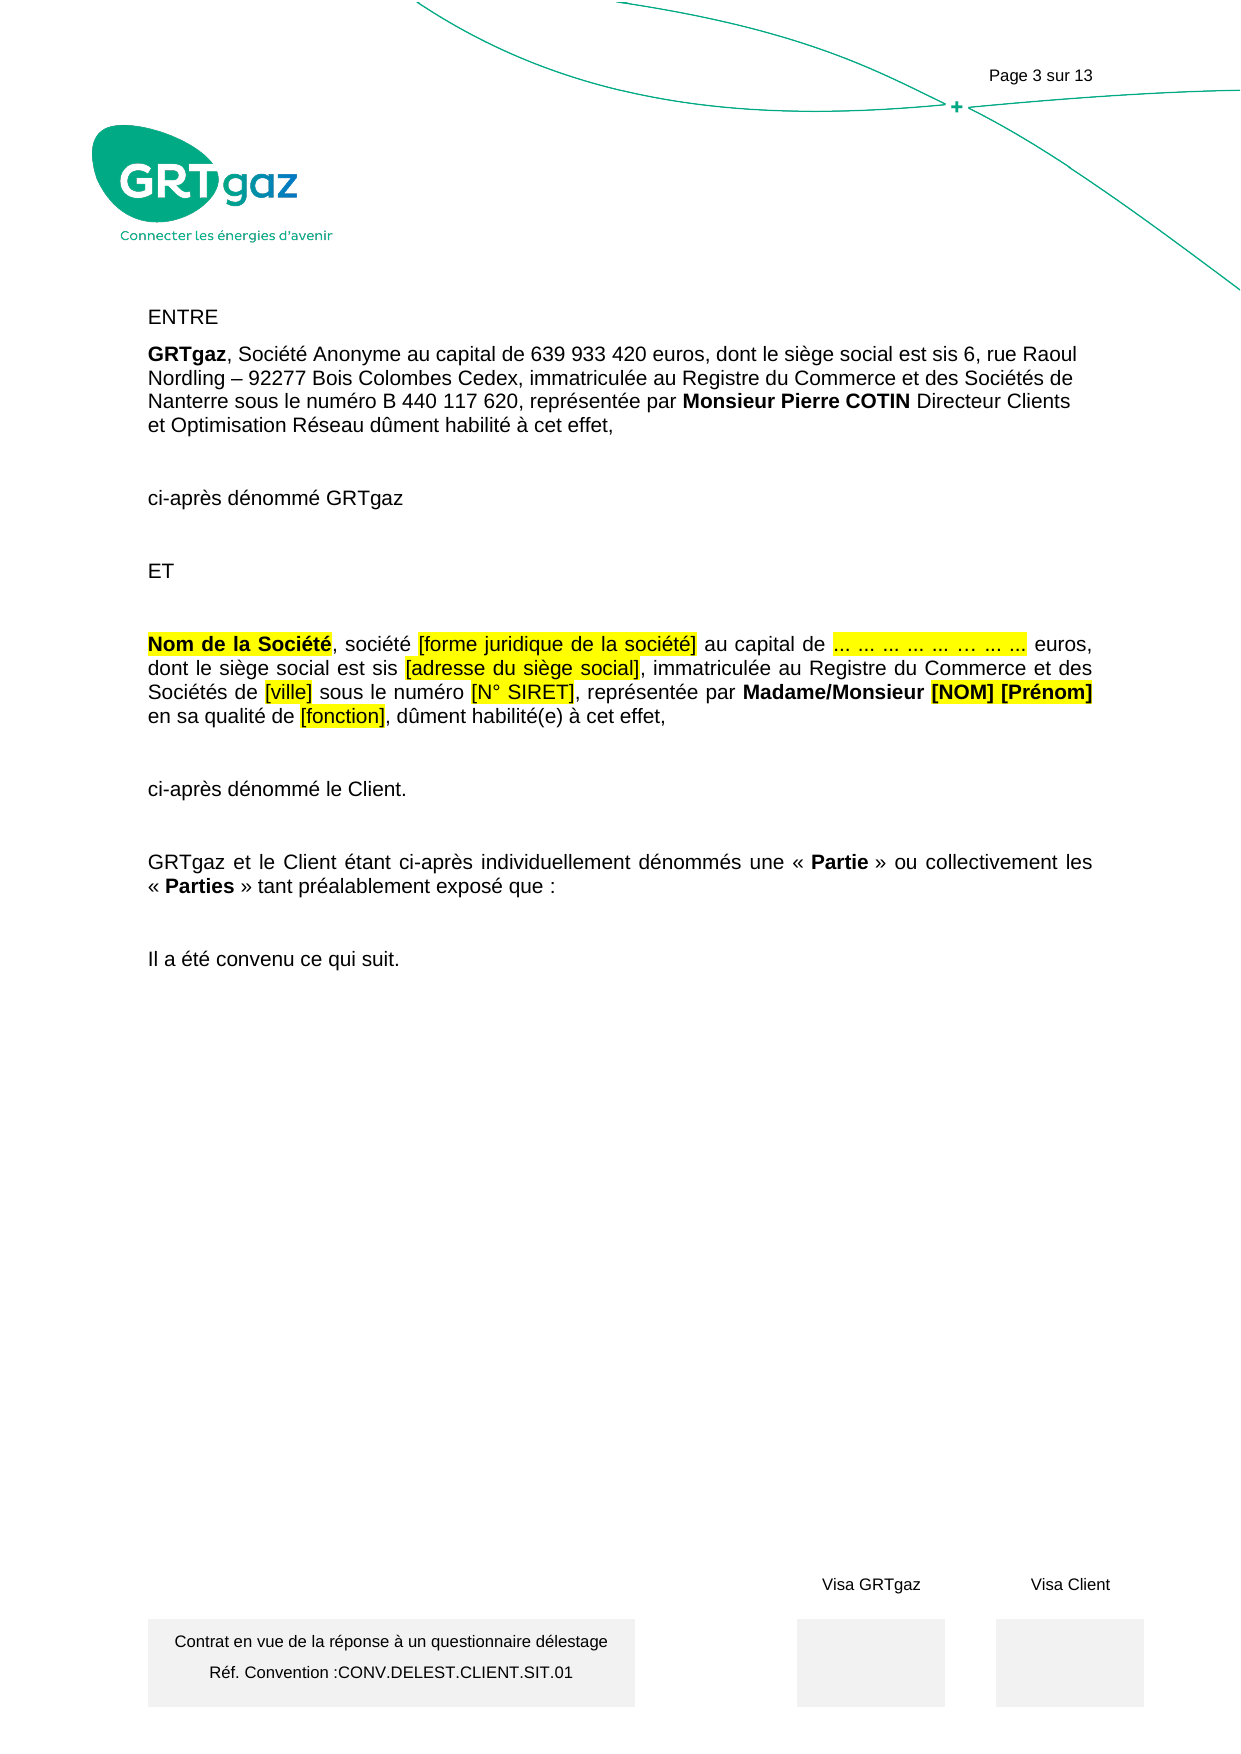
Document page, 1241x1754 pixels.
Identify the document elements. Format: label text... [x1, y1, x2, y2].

text ET [148, 559, 1093, 583]
text Nom de la Société, société [forme juridique de la société] au capital de ... ... ... ... ... … ... ... euros, dont le siège social est sis [adresse du siège social], immatriculée au Registre du Commerce et des Sociétés de [ville] sous le numéro [N° SIRET], représentée par Madame/Monsieur [NOM] [Prénom] en sa qualité de [fonction], dûment habilité(e) à cet effet, [148, 632, 1093, 728]
picture [2, 2, 1241, 332]
text GRTgaz, Société Anonyme au capital de 639 933 420 euros, dont le siège social est sis 6, rue Raoul Nordling – 92277 Bois Colombes Cedex, immatriculée au Registre du Commerce et des Sociétés de Nanterre sous le numéro B 440 117 620, représentée par Monsieur Pierre COTIN Directeur Clients et Optimisation Réseau dûment habilité à cet effet, [148, 341, 1093, 437]
text ENTRE [148, 305, 1093, 329]
text Il a été convenu ce qui suit. [148, 947, 1093, 971]
text ci-après dénommé GRTgaz [148, 486, 1093, 510]
text ci-après dénommé le Client. [148, 777, 1093, 801]
text GRTgaz et le Client étant ci-après individuellement dénommés une « Partie » ou collectivement les « Parties » tant préalablement exposé que : [148, 850, 1093, 898]
